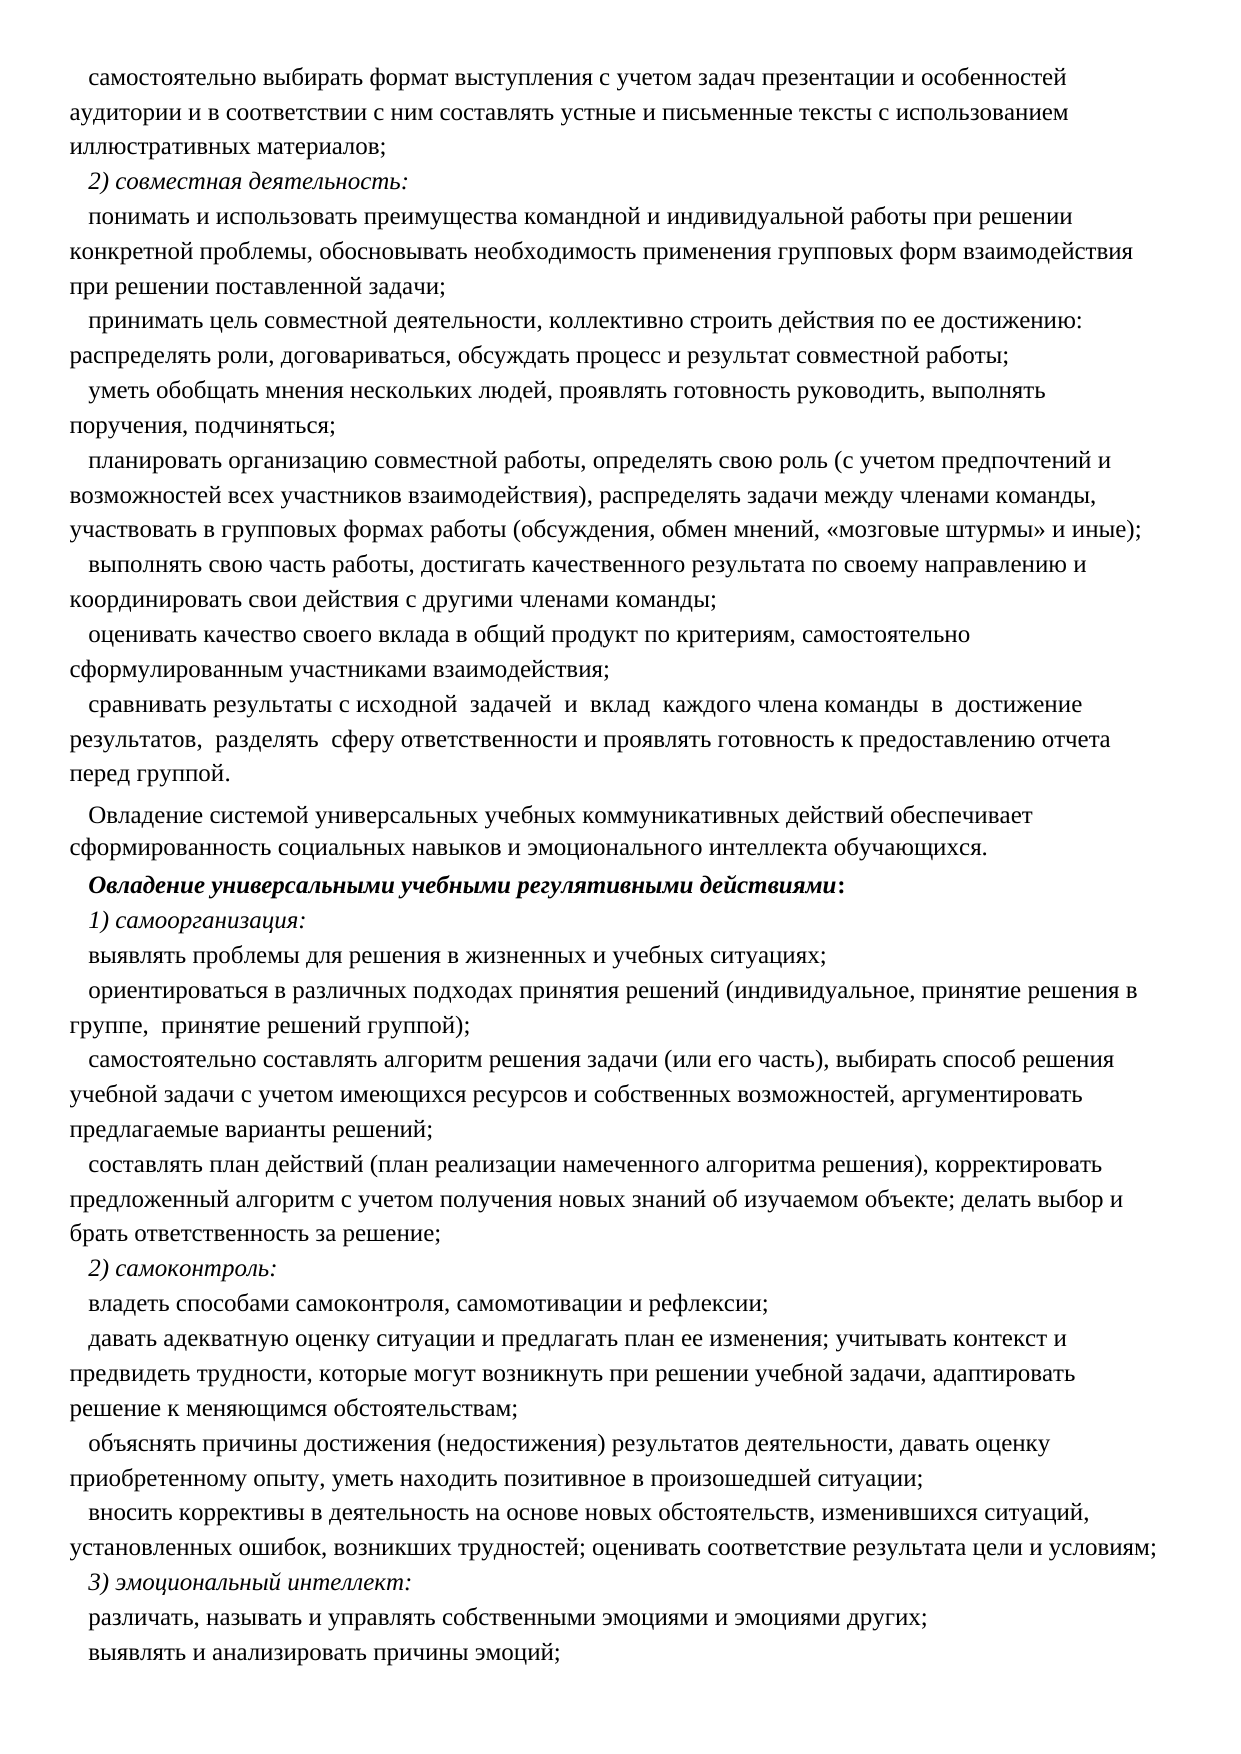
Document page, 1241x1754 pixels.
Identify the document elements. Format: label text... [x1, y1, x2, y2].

text Овладение универсальными учебными регулятивными действиями: 1) самоорганизация: выявлять проблемы для решения в жизненных и учебных ситуациях; ориентироваться в различных подходах принятия решений (индивидуальное, принятие решения в группе, принятие решений группой); самостоятельно составлять алгоритм решения задачи (или его часть), выбирать способ решения учебной задачи с учетом имеющихся ресурсов и собственных возможностей, аргументировать предлагаемые варианты решений; составлять план действий (план реализации намеченного алгоритма решения), корректировать предложенный алгоритм с учетом получения новых знаний об изучаемом объекте; делать выбор и брать ответственность за решение; 2) самоконтроль: владеть способами самоконтроля, самомотивации и рефлексии; давать адекватную оценку ситуации и предлагать план ее изменения; учитывать контекст и предвидеть трудности, которые могут возникнуть при решении учебной задачи, адаптировать решение к меняющимся обстоятельствам; объяснять причины достижения (недостижения) результатов деятельности, давать оценку приобретенному опыту, уметь находить позитивное в произошедшей ситуации; вносить коррективы в деятельность на основе новых обстоятельств, изменившихся ситуаций, установленных ошибок, возникших трудностей; оценивать соответствие результата цели и условиям; 3) эмоциональный интеллект: различать, называть и управлять собственными эмоциями и эмоциями других; выявлять и анализировать причины эмоций; [69, 870, 1160, 1666]
text Овладение системой универсальных учебных коммуникативных действий обеспечивает сформированность социальных навыков и эмоционального интеллекта обучающихся. [69, 800, 1040, 860]
text самостоятельно выбирать формат выступления с учетом задач презентации и особенностей аудитории и в соответствии с ним составлять устные и письменные тексты с использованием иллюстративных материалов; 2) совместная деятельность: понимать и использовать преимущества командной и индивидуальной работы при решении конкретной проблемы, обосновывать необходимость применения групповых форм взаимодействия при решении поставленной задачи; принимать цель совместной деятельности, коллективно строить действия по ее достижению: распределять роли, договариваться, обсуждать процесс и результат совместной работы; уметь обобщать мнения нескольких людей, проявлять готовность руководить, выполнять поручения, подчиняться; планировать организацию совместной работы, определять свою роль (с учетом предпочтений и возможностей всех участников взаимодействия), распределять задачи между членами команды, участвовать в групповых формах работы (обсуждения, обмен мнений, «мозговые штурмы» и иные); выполнять свою часть работы, достигать качественного результата по своему направлению и координировать свои действия с другими членами команды; оценивать качество своего вклада в общий продукт по критериям, самостоятельно сформулированным участниками взаимодействия; сравнивать результаты с исходной задачей и вклад каждого члена команды в достижение результатов, разделять сферу ответственности и проявлять готовность к предоставлению отчета перед группой. [69, 62, 1145, 787]
